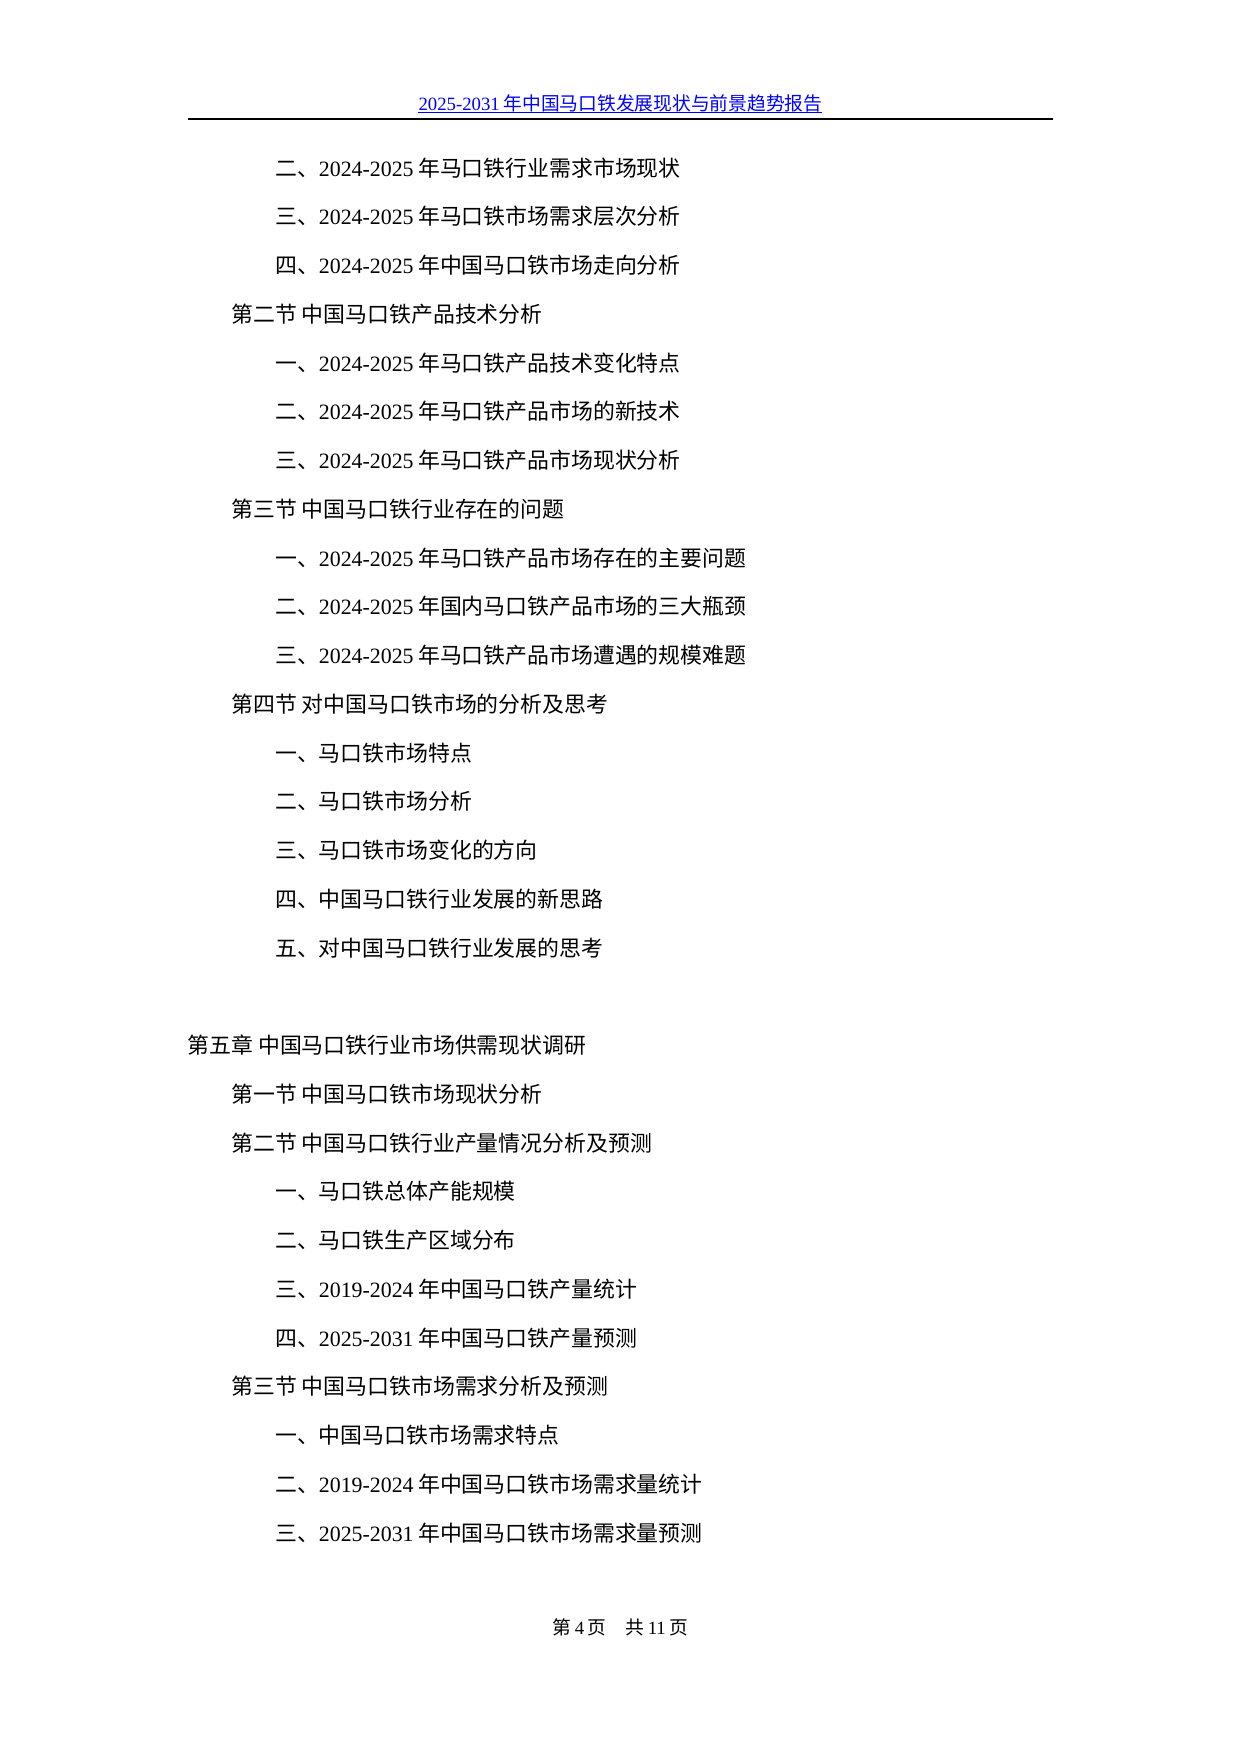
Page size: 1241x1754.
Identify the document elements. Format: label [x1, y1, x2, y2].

text [187, 150, 1053, 1548]
